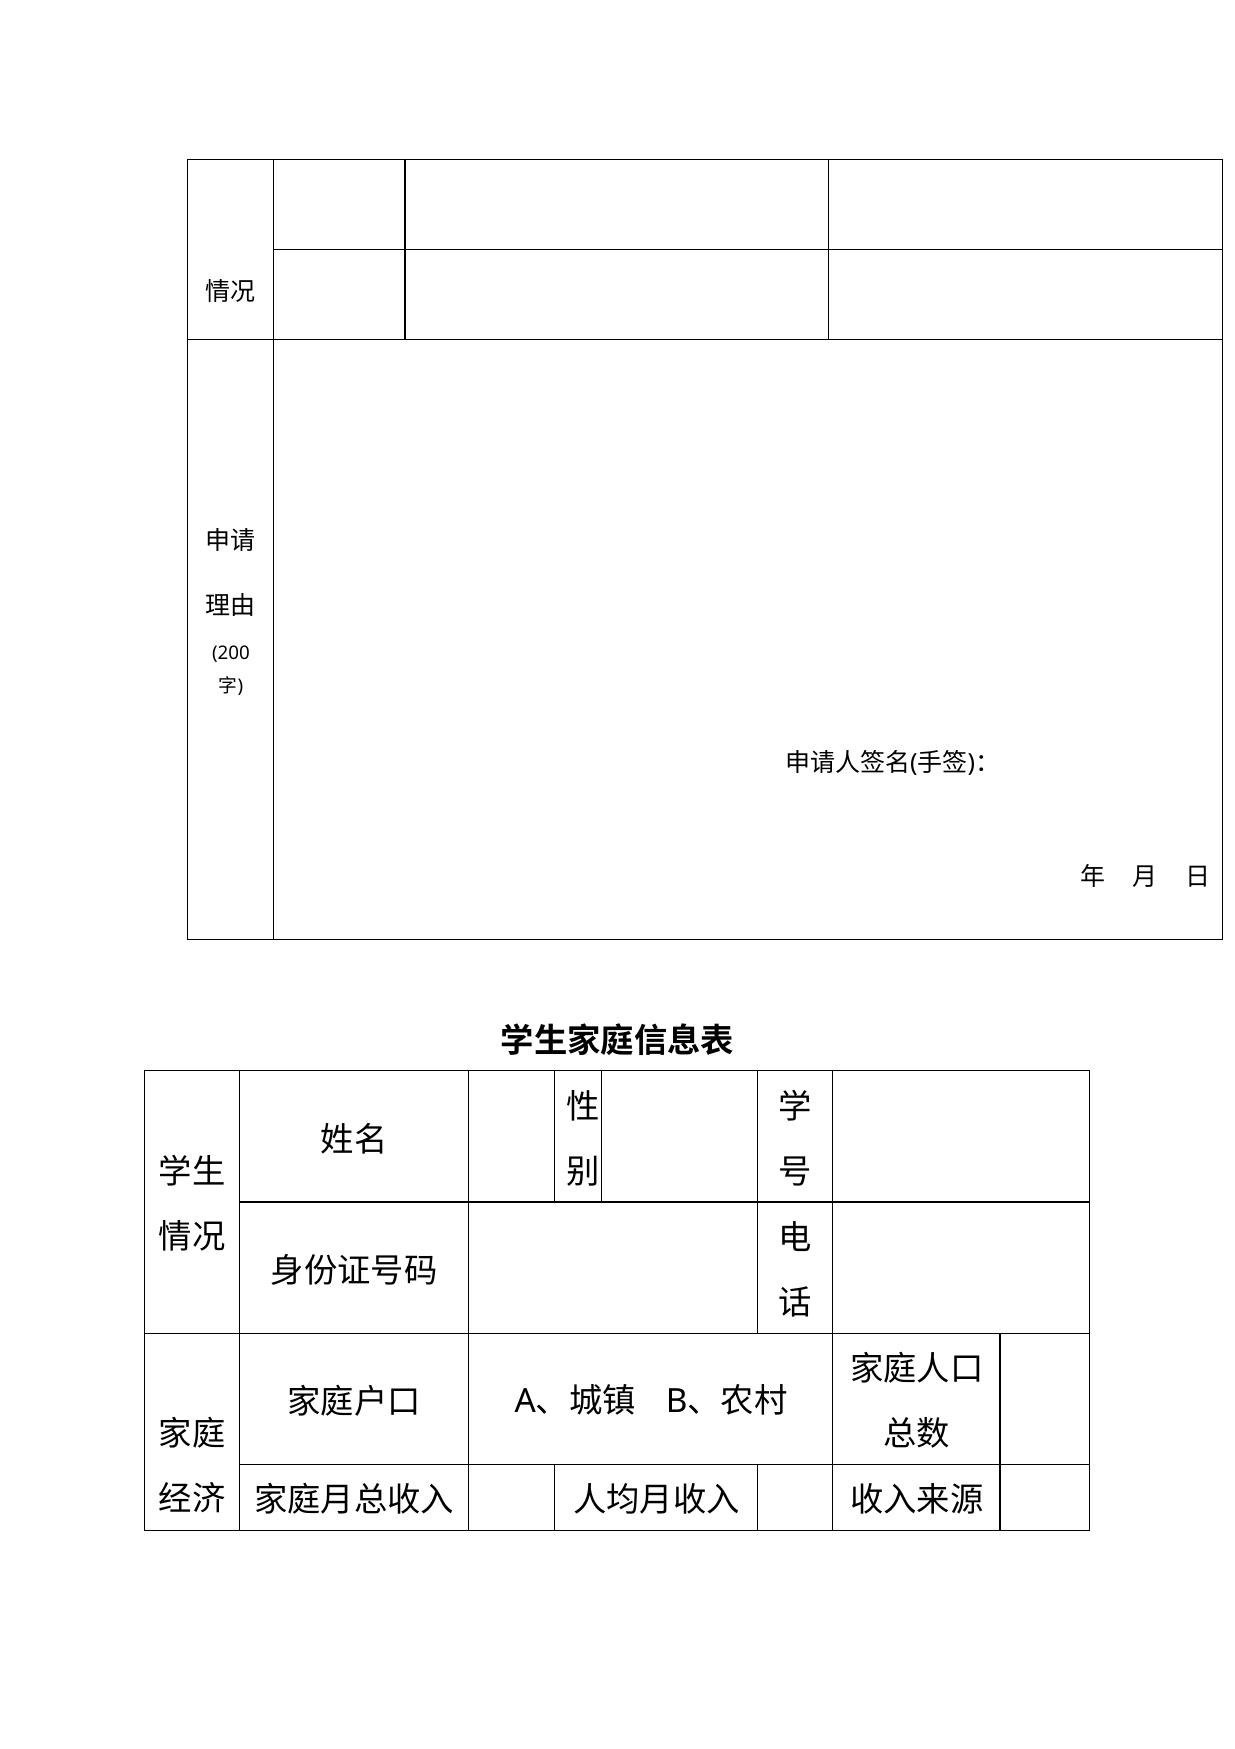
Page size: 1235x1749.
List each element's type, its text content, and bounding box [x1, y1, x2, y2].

table_cell 身份证号码 [240, 1203, 468, 1332]
table_cell 家庭人口总数 [833, 1334, 999, 1463]
table_cell 申请理由(200字) [188, 340, 273, 939]
table_cell 家庭经济情况 [145, 1334, 239, 1529]
table_cell [829, 160, 1222, 249]
table_header [602, 1071, 757, 1201]
table_cell 家庭户口 [240, 1334, 468, 1463]
table_cell 收入来源 [833, 1465, 999, 1529]
table_header 姓名 [240, 1071, 468, 1201]
table_cell 家庭月总收入 [240, 1465, 468, 1529]
table_cell [1001, 1334, 1089, 1463]
table_cell [1001, 1465, 1089, 1529]
table_cell A、城镇 B、农村 [469, 1334, 832, 1463]
table_header 学生情况 [145, 1071, 239, 1332]
table_cell [829, 250, 1222, 339]
table_cell 申请人签名(手签)： 年 月 日 [274, 340, 1222, 939]
table_cell [758, 1465, 832, 1529]
text 学生家庭信息表 [187, 1005, 1047, 1070]
table_cell [406, 250, 828, 339]
table_cell 人均月收入 [555, 1465, 757, 1529]
table_cell [274, 160, 404, 249]
table_cell [469, 1465, 554, 1529]
table_header 学号 [758, 1071, 832, 1201]
table_cell [469, 1203, 757, 1332]
table_cell [833, 1203, 1089, 1332]
table_cell 电话 [758, 1203, 832, 1332]
table_header [469, 1071, 554, 1201]
table_cell [274, 250, 404, 339]
table_header 性别 [555, 1071, 601, 1201]
table_header [833, 1071, 1089, 1201]
table_cell [406, 160, 828, 249]
